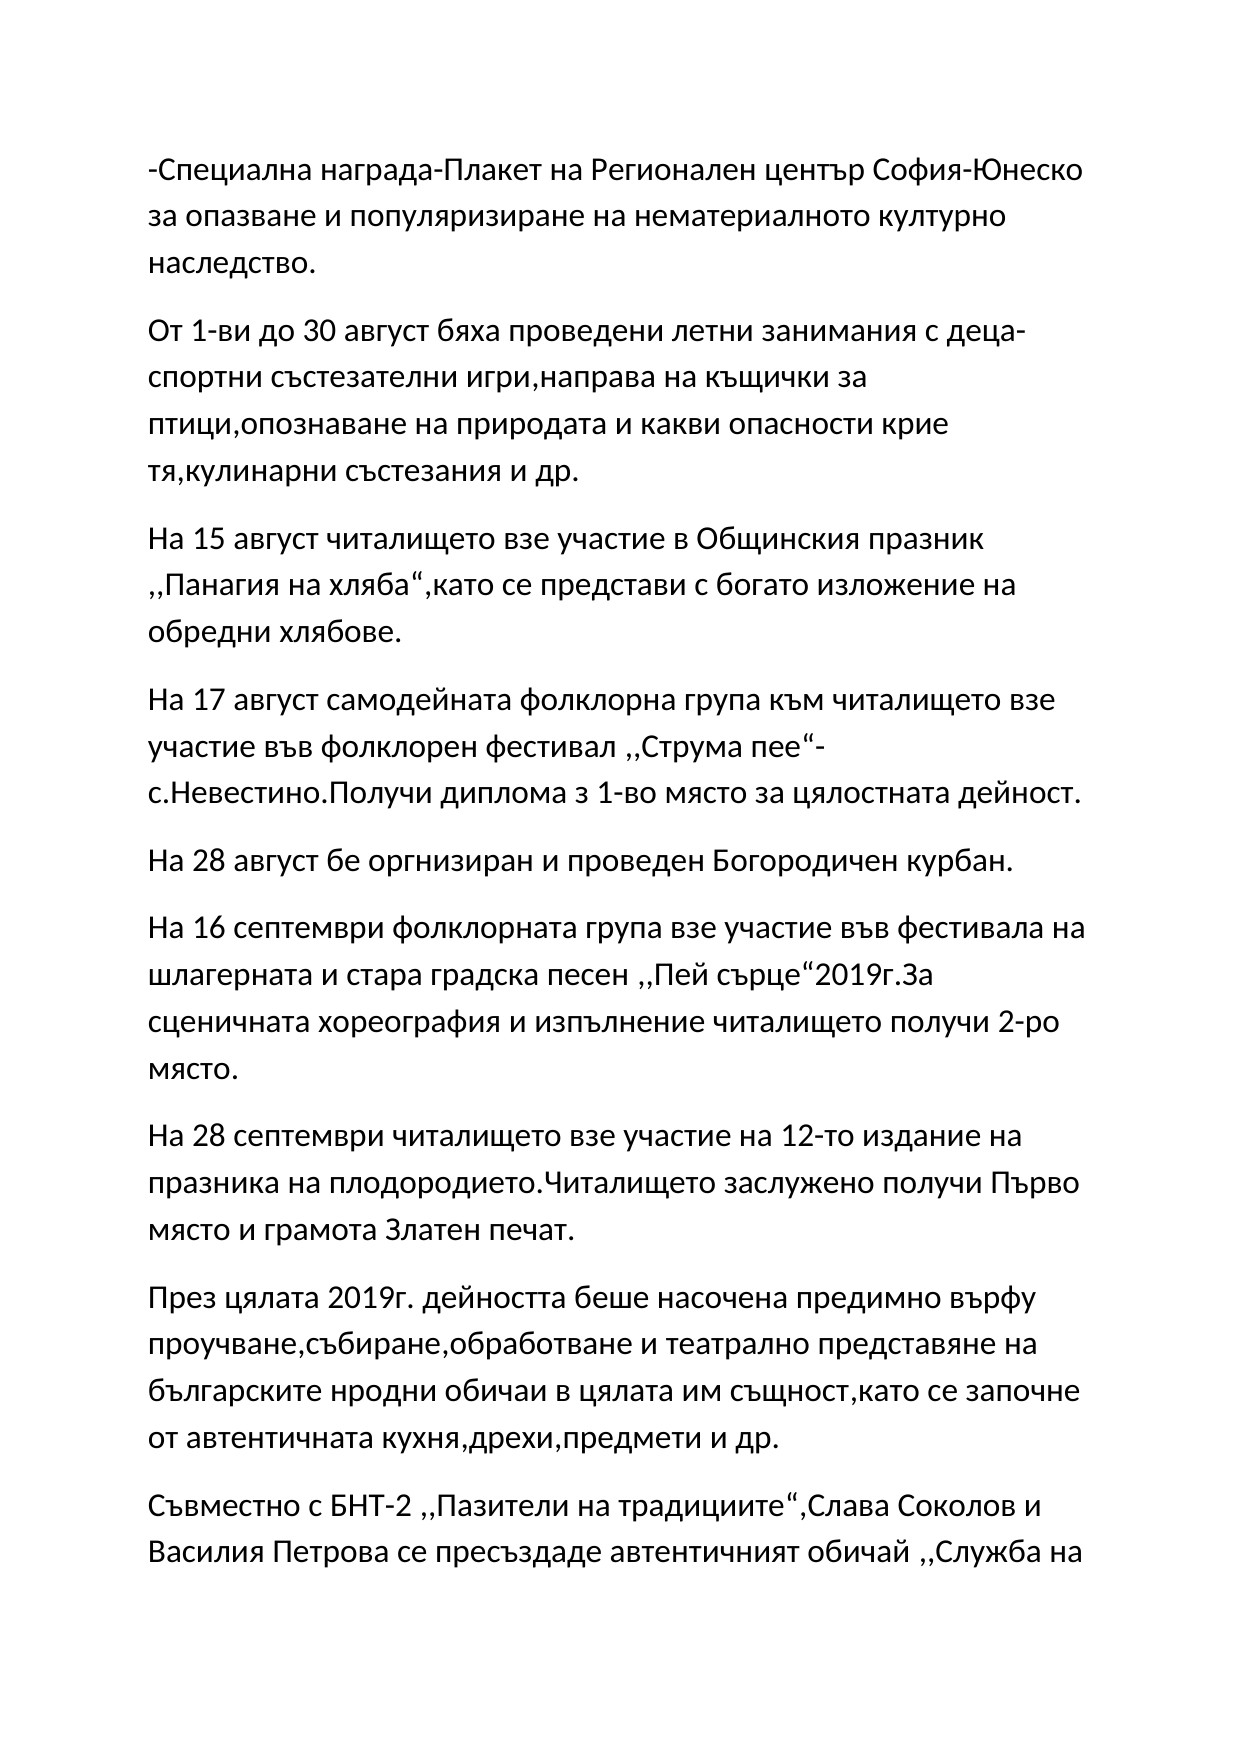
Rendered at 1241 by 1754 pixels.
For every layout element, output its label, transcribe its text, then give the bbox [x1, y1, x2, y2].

text От 1-ви до 30 август бяха проведени летни занимания с деца-спортни състезателни игри,направа на къщички за птици,опознаване на природата и какви опасности крие тя,кулинарни състезания и др. [148, 309, 1093, 490]
text През цялата 2019г. дейността беше насочена предимно върфу проучване,събиране,обработване и театрално представяне на българските нродни обичаи в цялата им същност,като се започне от автентичната кухня,дрехи,предмети и др. [148, 1276, 1093, 1457]
text На 17 август самодейната фолклорна група към читалището взе участие във фолклорен фестивал ,,Струма пее“-с.Невестино.Получи диплома з 1-во място за цялостната дейност. [148, 678, 1093, 812]
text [148, 1483, 1093, 1571]
text На 15 август читалището взе участие в Общинския празник ,,Панагия на хляба“,като се представи с богато изложение на обредни хлябове. [148, 517, 1093, 651]
text -Специална награда-Плакет на Регионален център София-Юнеско за опазване и популяризиране на нематериалното културно наследство. [148, 148, 1093, 282]
text На 16 септември фолклорната група взе участие във фестивала на шлагерната и стара градска песен ,,Пей сърце“2019г.За сценичната хореография и изпълнение читалището получи 2-ро място. [148, 907, 1093, 1088]
text На 28 август бе оргнизиран и проведен Богородичен курбан. [148, 839, 1093, 880]
text На 28 септември читалището взе участие на 12-то издание на празника на плодородието.Читалището заслужено получи Първо място и грамота Златен печат. [148, 1114, 1093, 1249]
